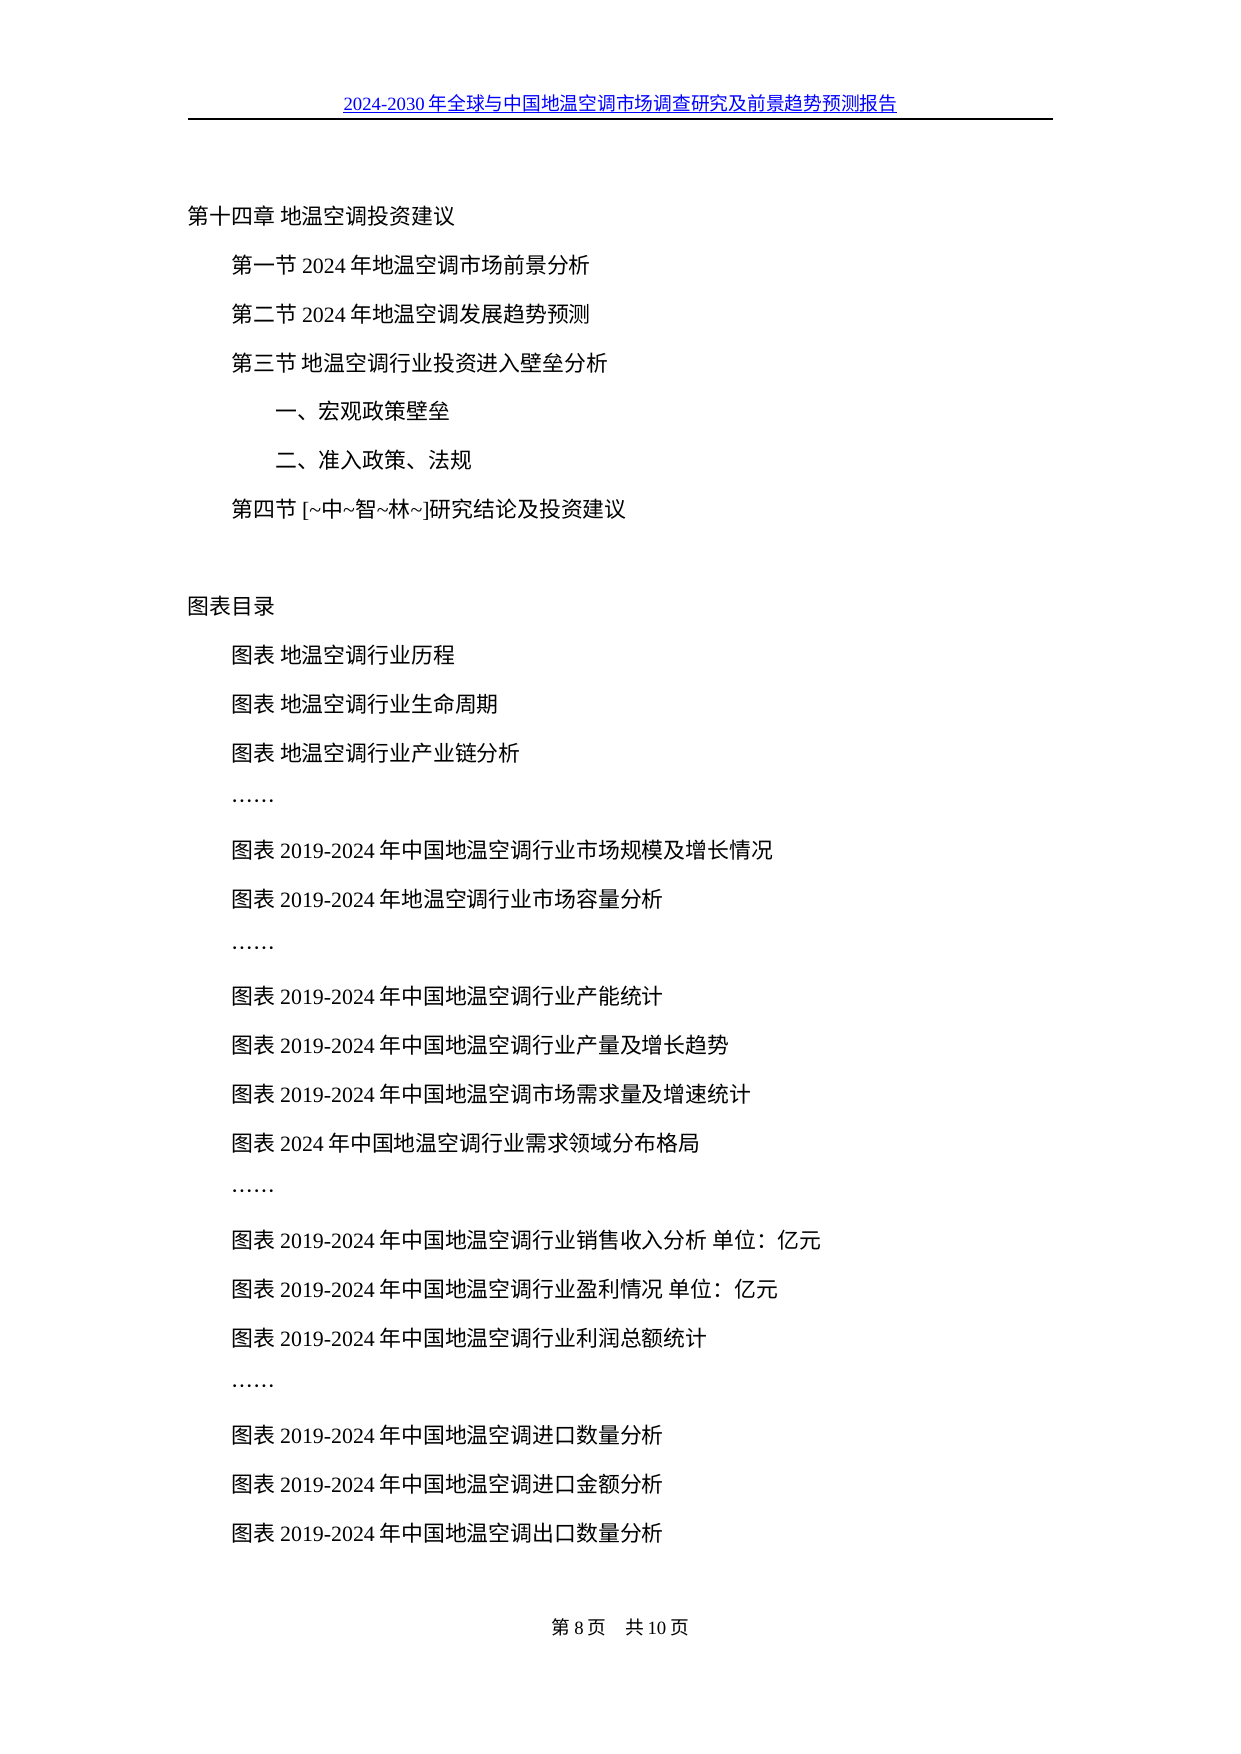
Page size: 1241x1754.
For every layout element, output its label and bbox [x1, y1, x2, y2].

text [187, 150, 1053, 1548]
